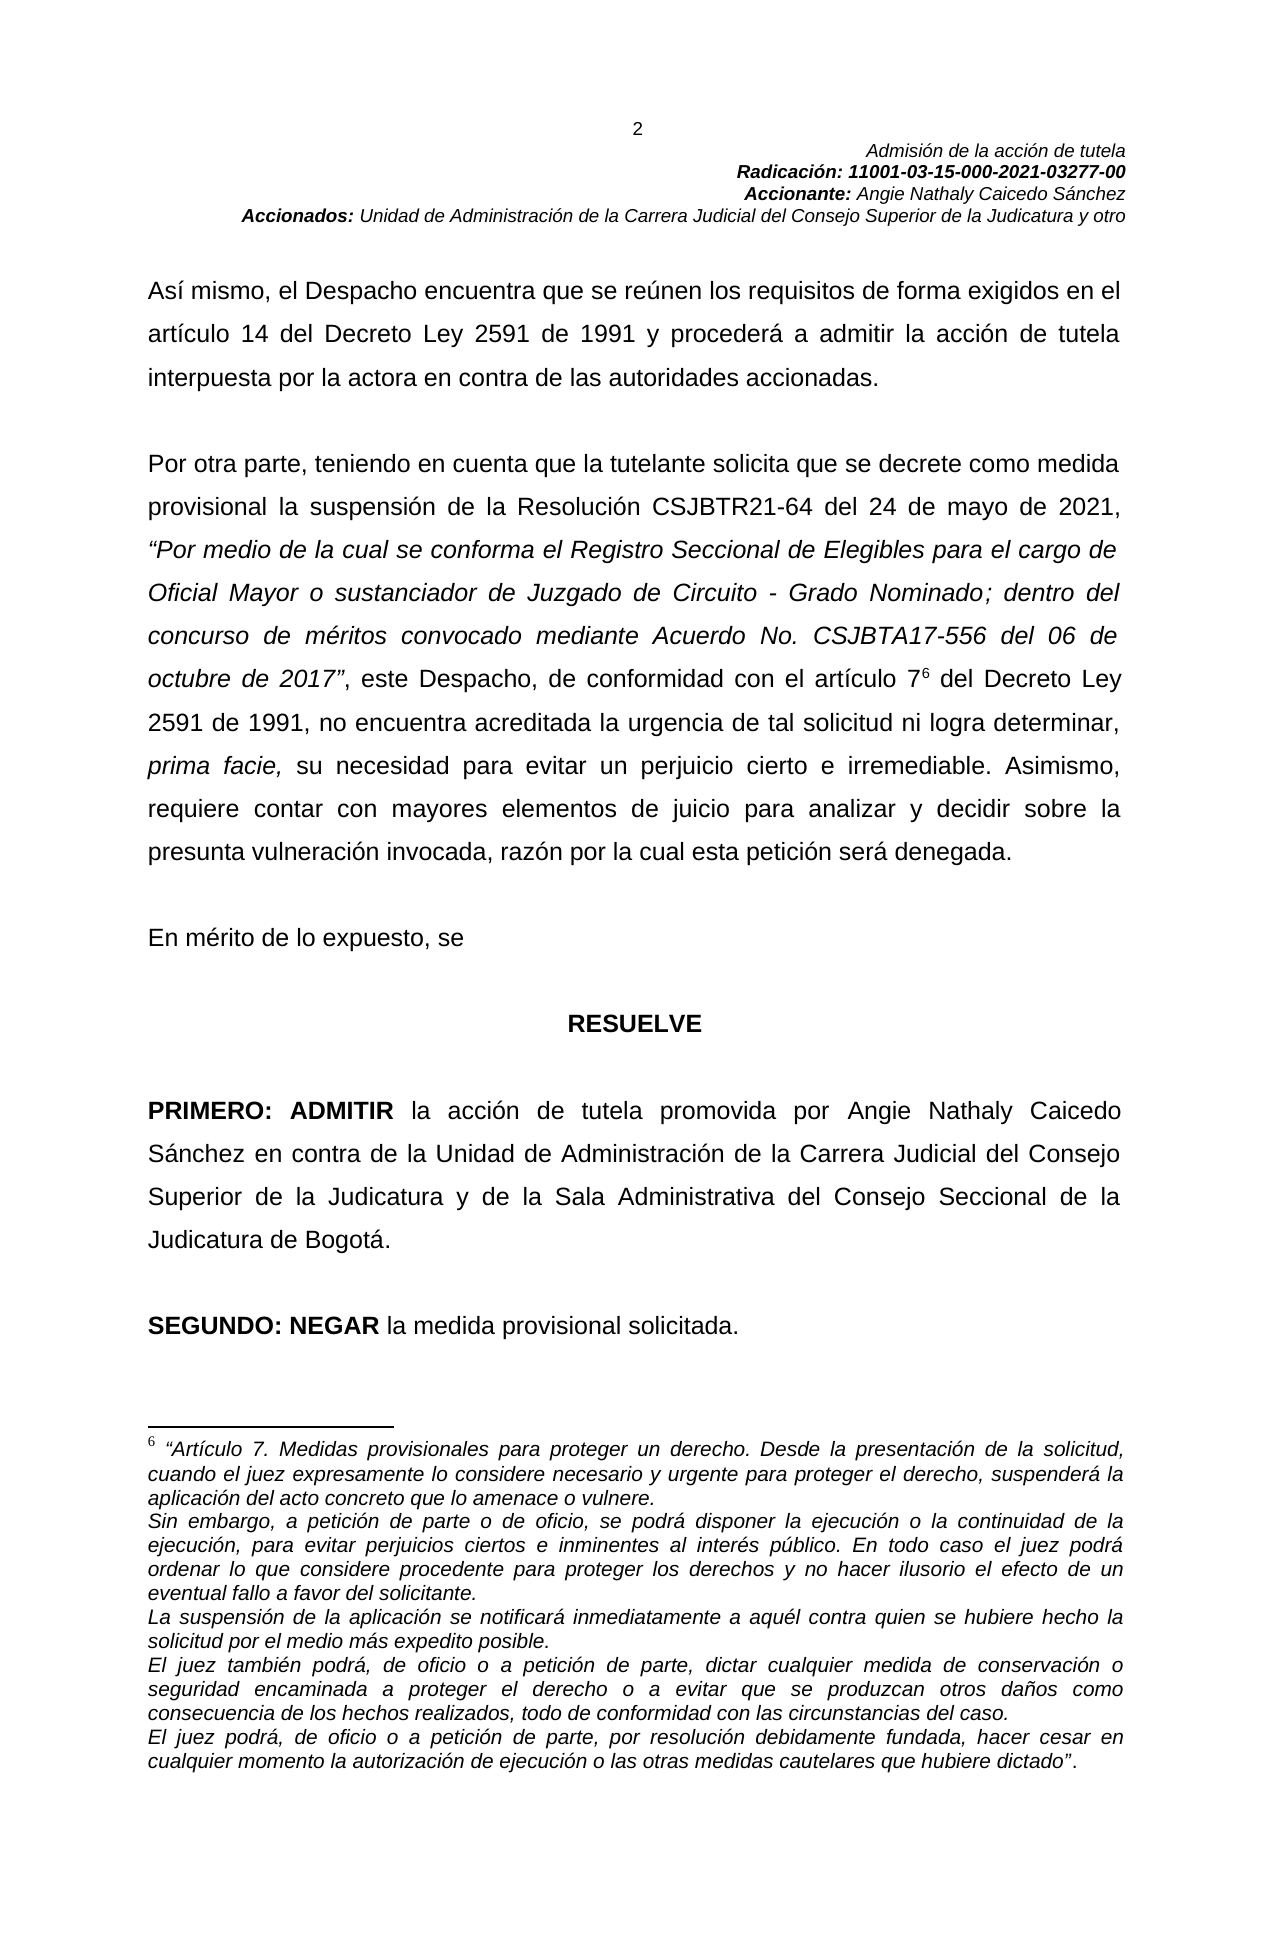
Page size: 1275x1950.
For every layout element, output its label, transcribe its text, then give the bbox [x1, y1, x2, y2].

text PRIMERO: ADMITIR la acción de tutela promovida por Angie Nathaly Caicedo Sánchez en contra de la Unidad de Administración de la Carrera Judicial del Consejo Superior de la Judicatura y de la Sala Administrativa del Consejo Seccional de la Judicatura de Bogotá. [148, 1096, 1122, 1254]
text Así mismo, el Despacho encuentra que se reúnen los requisitos de forma exigidos en el artículo 14 del Decreto Ley 2591 de 1991 y procederá a admitir la acción de tutela interpuesta por la actora en contra de las autoridades accionadas. [148, 276, 1122, 391]
text Por otra parte, teniendo en cuenta que la tutelante solicita que se decrete como medida provisional la suspensión de la Resolución CSJBTR21-64 del 24 de mayo de 2021, “Por medio de la cual se conforma el Registro Seccional de Elegibles para el cargo de Oficial Mayor o sustanciador de Juzgado de Circuito - Grado Nominado; dentro del concurso de méritos convocado mediante Acuerdo No. CSJBTA17-556 del 06 de octubre de 2017”, este Despacho, de conformidad con el artículo 7 del Decreto Ley 2591 de 1991, no encuentra acreditada la urgencia de tal solicitud ni logra determinar, prima facie, su necesidad para evitar un perjuicio cierto e irremediable. Asimismo, requiere contar con mayores elementos de juicio para analizar y decidir sobre la presunta vulneración invocada, razón por la cual esta petición será denegada. [148, 449, 1122, 866]
text RESUELVE [148, 1009, 1122, 1038]
text SEGUNDO: NEGAR la medida provisional solicitada. [148, 1311, 1122, 1340]
text En mérito de lo expuesto, se [148, 923, 1122, 952]
